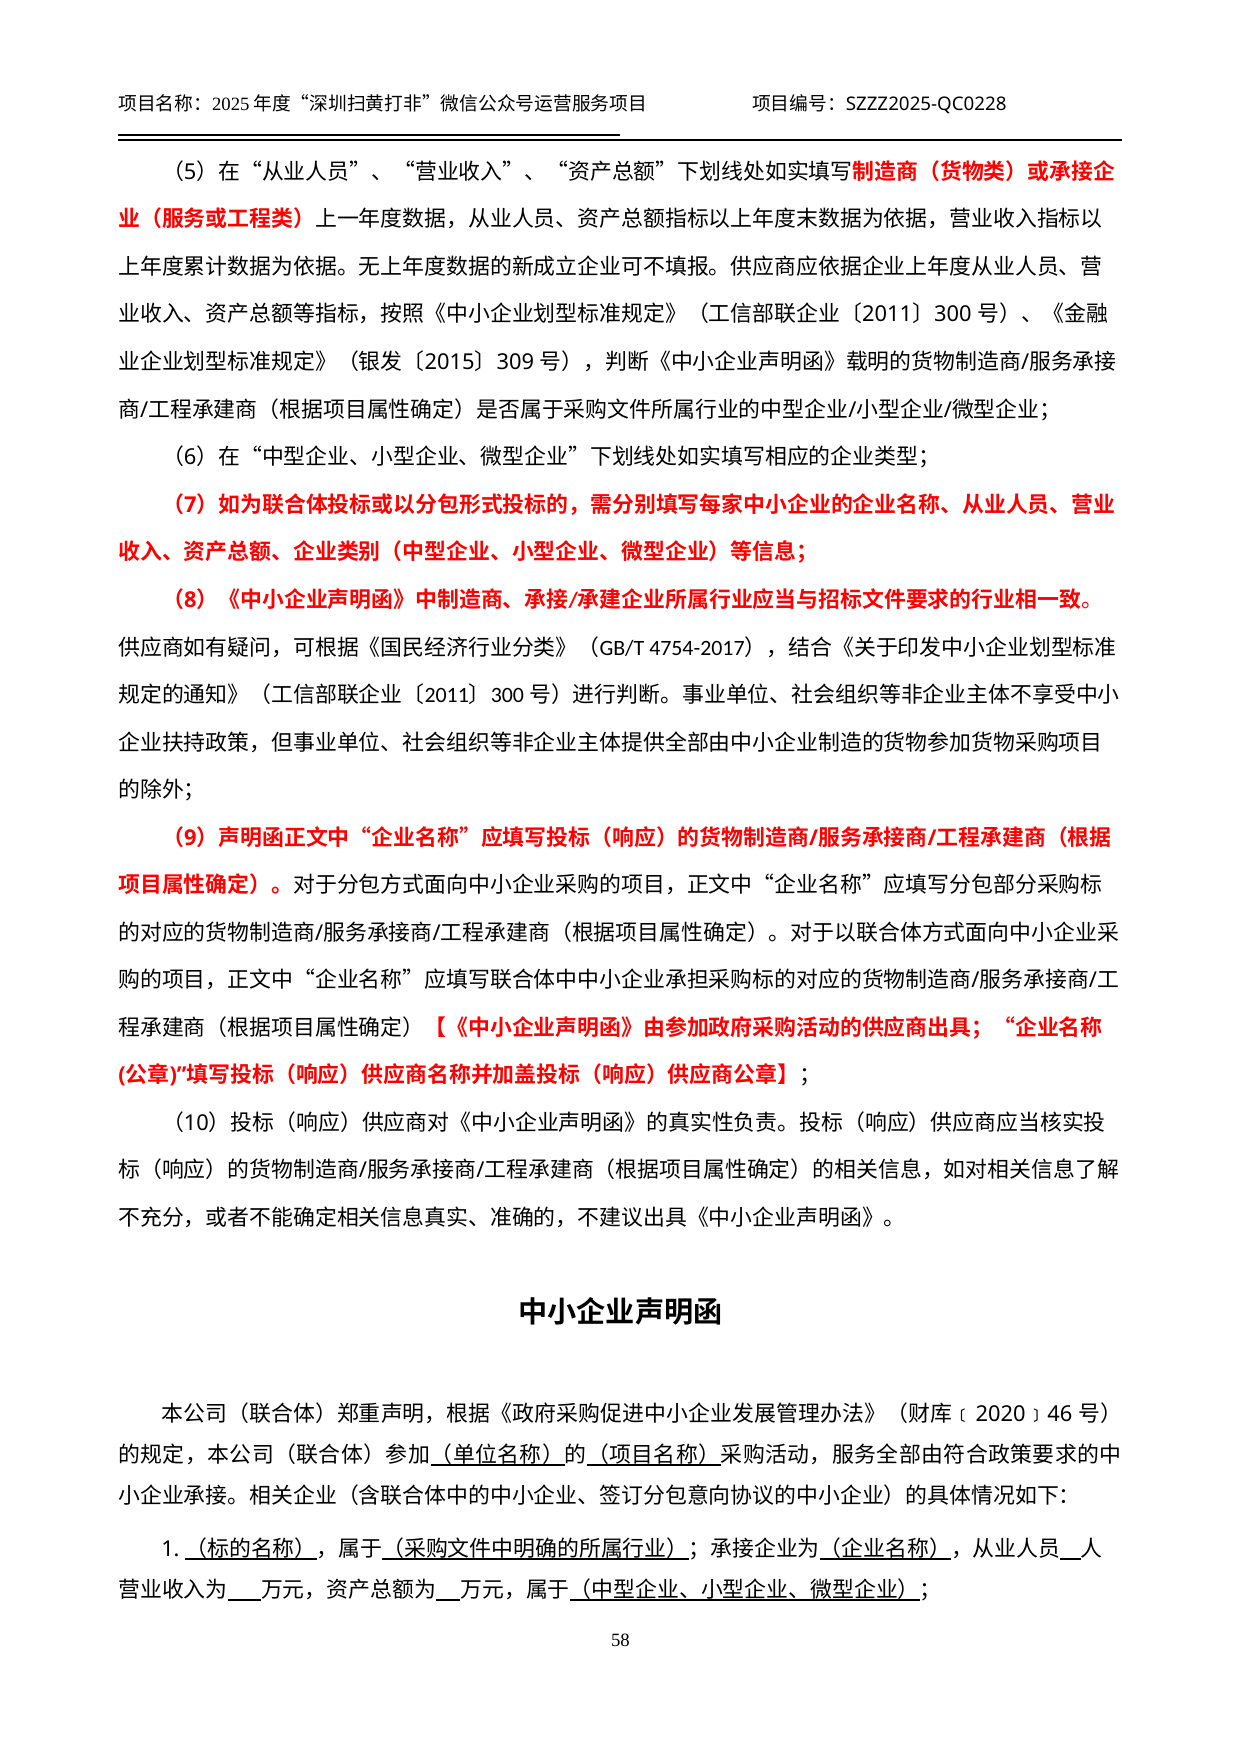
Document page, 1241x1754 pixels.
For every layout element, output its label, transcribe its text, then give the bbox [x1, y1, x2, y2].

text （9）声明函正文中“企业名称”应填写投标（响应）的货物制造商/服务承接商/工程承建商（根据项目属性确定）。对于分包方式面向中小企业采购的项目，正文中“企业名称”应填写分包部分采购标的对应的货物制造商/服务承接商/工程承建商（根据项目属性确定）。对于以联合体方式面向中小企业采购的项目，正文中“企业名称”应填写联合体中中小企业承担采购标的对应的货物制造商/服务承接商/工程承建商（根据项目属性确定）【《中小企业声明函》由参加政府采购活动的供应商出具；“企业名称(公章)”填写投标（响应）供应商名称并加盖投标（响应）供应商公章】； [118, 819, 1122, 1089]
text （6）在“中型企业、小型企业、微型企业”下划线处如实填写相应的企业类型； [118, 439, 1122, 471]
text （7）如为联合体投标或以分包形式投标的，需分别填写每家中小企业的企业名称、从业人员、营业收入、资产总额、企业类别（中型企业、小型企业、微型企业）等信息； [118, 487, 1122, 566]
text 1. （标的名称），属于（采购文件中明确的所属行业）；承接企业为（企业名称），从业人员 人，营业收入为 万元，资产总额为 万元，属于（中型企业、小型企业、微型企业）； [118, 1531, 1122, 1604]
subtitle 中小企业声明函 [118, 1277, 1122, 1342]
text （10）投标（响应）供应商对《中小企业声明函》的真实性负责。投标（响应）供应商应当核实投标（响应）的货物制造商/服务承接商/工程承建商（根据项目属性确定）的相关信息，如对相关信息了解不充分，或者不能确定相关信息真实、准确的，不建议出具《中小企业声明函》。 [118, 1105, 1122, 1232]
text （8）《中小企业声明函》中制造商、承接/承建企业所属行业应当与招标文件要求的行业相一致。供应商如有疑问，可根据《国民经济行业分类》（GB/T 4754-2017），结合《关于印发中小企业划型标准规定的通知》（工信部联企业〔2011〕300 号）进行判断。事业单位、社会组织等非企业主体不享受中小企业扶持政策，但事业单位、社会组织等非企业主体提供全部由中小企业制造的货物参加货物采购项目的除外； [118, 582, 1122, 804]
text （5）在“从业人员”、“营业收入”、“资产总额”下划线处如实填写制造商（货物类）或承接企业（服务或工程类）上一年度数据，从业人员、资产总额指标以上年度末数据为依据，营业收入指标以上年度累计数据为依据。无上年度数据的新成立企业可不填报。供应商应依据企业上年度从业人员、营业收入、资产总额等指标，按照《中小企业划型标准规定》（工信部联企业〔2011〕300 号）、《金融业企业划型标准规定》（银发〔2015〕309 号），判断《中小企业声明函》载明的货物制造商/服务承接商/工程承建商（根据项目属性确定）是否属于采购文件所属行业的中型企业/小型企业/微型企业； [118, 154, 1122, 423]
text 本公司（联合体）郑重声明，根据《政府采购促进中小企业发展管理办法》（财库﹝2020﹞46 号）的规定，本公司（联合体）参加（单位名称）的（项目名称）采购活动，服务全部由符合政策要求的中小企业承接。相关企业（含联合体中的中小企业、签订分包意向协议的中小企业）的具体情况如下： [118, 1396, 1122, 1510]
